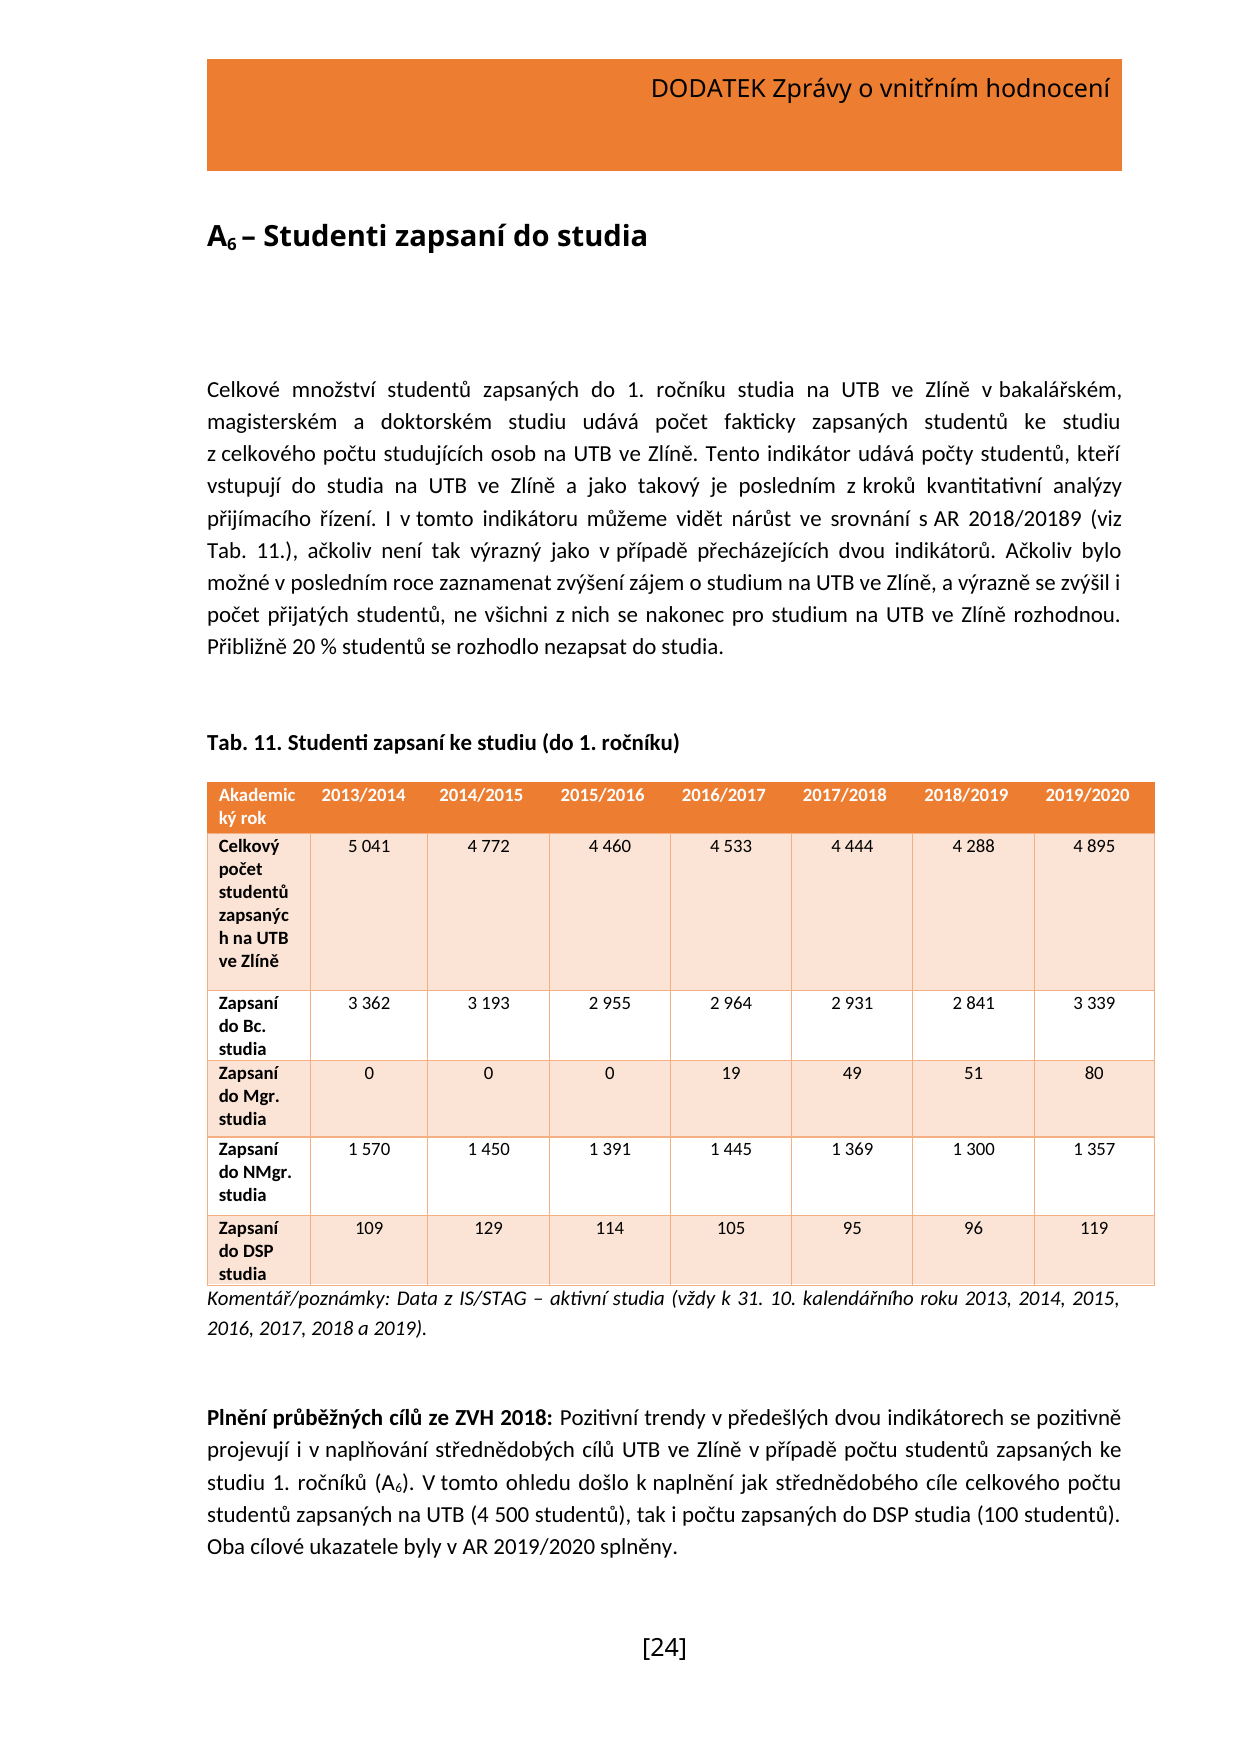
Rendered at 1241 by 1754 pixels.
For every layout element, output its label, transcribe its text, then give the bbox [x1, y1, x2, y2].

table_cell 51 [913, 1061, 1034, 1136]
table_cell 1 450 [428, 1138, 549, 1215]
table_cell 4 460 [550, 834, 670, 990]
table_cell 2 841 [913, 991, 1034, 1060]
table_cell 5 041 [311, 834, 427, 990]
table_cell 3 193 [428, 991, 549, 1060]
table_cell 109 [311, 1216, 427, 1284]
table_cell 19 [671, 1061, 791, 1136]
table_cell 114 [550, 1216, 670, 1284]
table_cell 2 931 [792, 991, 912, 1060]
table_header 2014/2015 [428, 783, 549, 833]
table_cell 80 [1035, 1061, 1154, 1136]
table_cell 1 357 [1035, 1138, 1154, 1215]
table_cell 96 [913, 1216, 1034, 1284]
table_cell 4 533 [671, 834, 791, 990]
table_header 2013/2014 [311, 783, 427, 833]
table_cell 0 [550, 1061, 670, 1136]
table_cell 2 964 [671, 991, 791, 1060]
table_header 2015/2016 [550, 783, 670, 833]
table_cell Zapsaní do NMgr. studia [208, 1138, 310, 1215]
text Komentář/poznámky: Data z IS/STAG – aktivní studia (vždy k 31. 10. kalendářního roku 2013, 2014, 2015, 2016, 2017, 2018 a 2019). [207, 1286, 1122, 1340]
text Celkové množství studentů zapsaných do 1. ročníku studia na UTB ve Zlíně v bakalářském, magisterském a doktorském studiu udává počet fakticky zapsaných studentů ke studiu z celkového počtu studujících osob na UTB ve Zlíně. Tento indikátor udává počty studentů, kteří vstupují do studia na UTB ve Zlíně a jako takový je posledním z kroků kvantitativní analýzy přijímacího řízení. I v tomto indikátoru můžeme vidět nárůst ve srovnání s AR 2018/20189 (viz Tab. 11.), ačkoliv není tak výrazný jako v případě přecházejících dvou indikátorů. Ačkoliv bylo možné v posledním roce zaznamenat zvýšení zájem o studium na UTB ve Zlíně, a výrazně se zvýšil i počet přijatých studentů, ne všichni z nich se nakonec pro studium na UTB ve Zlíně rozhodnou. Přibližně 20 % studentů se rozhodlo nezapsat do studia. [207, 375, 1122, 660]
table_cell 4 288 [913, 834, 1034, 990]
table_cell 1 369 [792, 1138, 912, 1215]
table_cell 95 [792, 1216, 912, 1284]
table_cell 1 300 [913, 1138, 1034, 1215]
table_cell Celkový počet studentů zapsaných na UTB ve Zlíně [208, 834, 310, 990]
table_cell 1 391 [550, 1138, 670, 1215]
table_cell 4 895 [1035, 834, 1154, 990]
table_cell 1 445 [671, 1138, 791, 1215]
table_cell Zapsaní do Mgr. studia [208, 1061, 310, 1136]
table_cell Zapsaní do DSP studia [208, 1216, 310, 1284]
table_cell 49 [792, 1061, 912, 1136]
table_header 2017/2018 [792, 783, 912, 833]
table_cell Zapsaní do Bc. studia [208, 991, 310, 1060]
table_cell 4 444 [792, 834, 912, 990]
table_cell 3 362 [311, 991, 427, 1060]
table_cell 1 570 [311, 1138, 427, 1215]
table_cell 2 955 [550, 991, 670, 1060]
table_cell 119 [1035, 1216, 1154, 1284]
table_cell 0 [428, 1061, 549, 1136]
table_cell 105 [671, 1216, 791, 1284]
table_header Akademický rok [208, 783, 310, 833]
text Tab. 11. Studenti zapsaní ke studiu (do 1. ročníku) [207, 728, 1122, 756]
table_header 2019/2020 [1035, 783, 1154, 833]
table_header 2016/2017 [671, 783, 791, 833]
table_cell 0 [311, 1061, 427, 1136]
table_cell 129 [428, 1216, 549, 1284]
table_cell 4 772 [428, 834, 549, 990]
text Plnění průběžných cílů ze ZVH 2018: Pozitivní trendy v předešlých dvou indikátorech se pozitivně projevují i v naplňování střednědobých cílů UTB ve Zlíně v případě počtu studentů zapsaných ke studiu 1. ročníků (A6). V tomto ohledu došlo k naplnění jak střednědobého cíle celkového počtu studentů zapsaných na UTB (4 500 studentů), tak i počtu zapsaných do DSP studia (100 studentů). Oba cílové ukazatele byly v AR 2019/2020 splněny. [207, 1403, 1122, 1560]
subtitle A6 – Studenti zapsaní do studia [207, 215, 1122, 255]
table_header 2018/2019 [913, 783, 1034, 833]
table_cell 3 339 [1035, 991, 1154, 1060]
